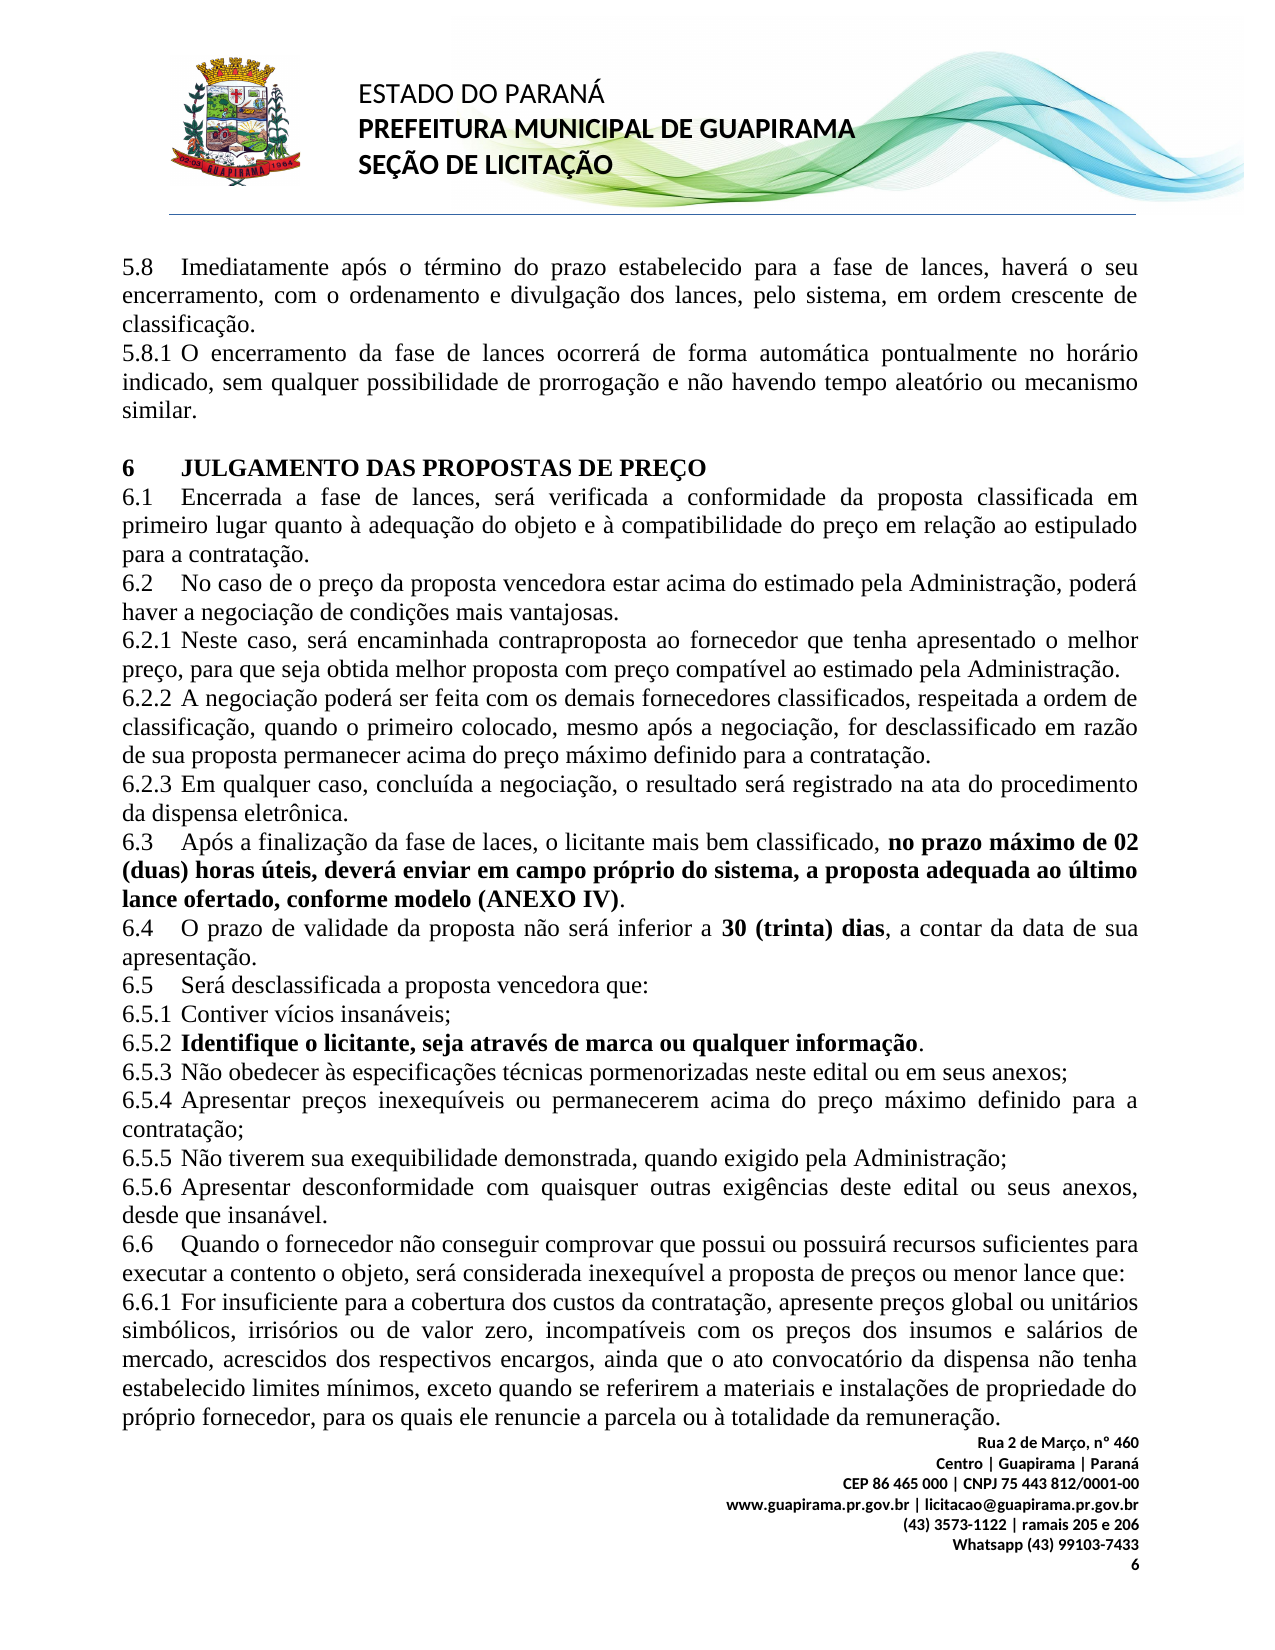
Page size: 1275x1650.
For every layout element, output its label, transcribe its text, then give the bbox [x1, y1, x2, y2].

text 6.1 Encerrada a fase de lances, será verificada a conformidade da proposta classificada em primeiro lugar quanto à adequação do objeto e à compatibilidade do preço em relação ao estipulado para a contratação. [122, 482, 1139, 568]
text 6.2.2 A negociação poderá ser feita com os demais fornecedores classificados, respeitada a ordem de classificação, quando o primeiro colocado, mesmo após a negociação, for desclassificado em razão de sua proposta permanecer acima do preço máximo definido para a contratação. [122, 683, 1139, 769]
text 6.5.1 Contiver vícios insanáveis; [122, 999, 1139, 1028]
text 6.2.1 Neste caso, será encaminhada contraproposta ao fornecedor que tenha apresentado o melhor preço, para que seja obtida melhor proposta com preço compatível ao estimado pela Administração. [122, 625, 1139, 683]
text 6.5 Será desclassificada a proposta vencedora que: [122, 970, 1139, 999]
text 5.8 Imediatamente após o término do prazo estabelecido para a fase de lances, haverá o seu encerramento, com o ordenamento e divulgação dos lances, pelo sistema, em ordem crescente de classificação. [122, 252, 1139, 338]
text 5.8.1 O encerramento da fase de lances ocorrerá de forma automática pontualmente no horário indicado, sem qualquer possibilidade de prorrogação e não havendo tempo aleatório ou mecanismo similar. [122, 338, 1139, 424]
text 6.5.5 Não tiverem sua exequibilidade demonstrada, quando exigido pela Administração; [122, 1143, 1139, 1172]
text 6.5.3 Não obedecer às especificações técnicas pormenorizadas neste edital ou em seus anexos; [122, 1057, 1139, 1085]
text 6.2.3 Em qualquer caso, concluída a negociação, o resultado será registrado na ata do procedimento da dispensa eletrônica. [122, 769, 1139, 827]
text 6.4 O prazo de validade da proposta não será inferior a 30 (trinta) dias, a contar da data de sua apresentação. [122, 913, 1139, 970]
text 6.5.4 Apresentar preços inexequíveis ou permanecerem acima do preço máximo definido para a contratação; [122, 1085, 1139, 1143]
text 6.6.1 For insuficiente para a cobertura dos custos da contratação, apresente preços global ou unitários simbólicos, irrisórios ou de valor zero, incompatíveis com os preços dos insumos e salários de mercado, acrescidos dos respectivos encargos, ainda que o ato convocatório da dispensa não tenha estabelecido limites mínimos, exceto quando se referirem a materiais e instalações de propriedade do próprio fornecedor, para os quais ele renuncie a parcela ou à totalidade da remuneração. [122, 1287, 1139, 1430]
text 6.6 Quando o fornecedor não conseguir comprovar que possui ou possuirá recursos suficientes para executar a contento o objeto, será considerada inexequível a proposta de preços ou menor lance que: [122, 1229, 1139, 1287]
picture [450, 16, 1244, 215]
picture [450, 158, 459, 171]
text 6.2 No caso de o preço da proposta vencedora estar acima do estimado pela Administração, poderá haver a negociação de condições mais vantajosas. [122, 568, 1139, 625]
text 6 JULGAMENTO DAS PROPOSTAS DE PREÇO [122, 453, 1139, 482]
text 6.3 Após a finalização da fase de laces, o licitante mais bem classificado, no prazo máximo de 02 (duas) horas úteis, deverá enviar em campo próprio do sistema, a proposta adequada ao último lance ofertado, conforme modelo (ANEXO IV). [122, 827, 1139, 913]
text 6.5.6 Apresentar desconformidade com quaisquer outras exigências deste edital ou seus anexos, desde que insanável. [122, 1172, 1139, 1229]
text 6.5.2 Identifique o licitante, seja através de marca ou qualquer informação. [122, 1028, 1139, 1057]
